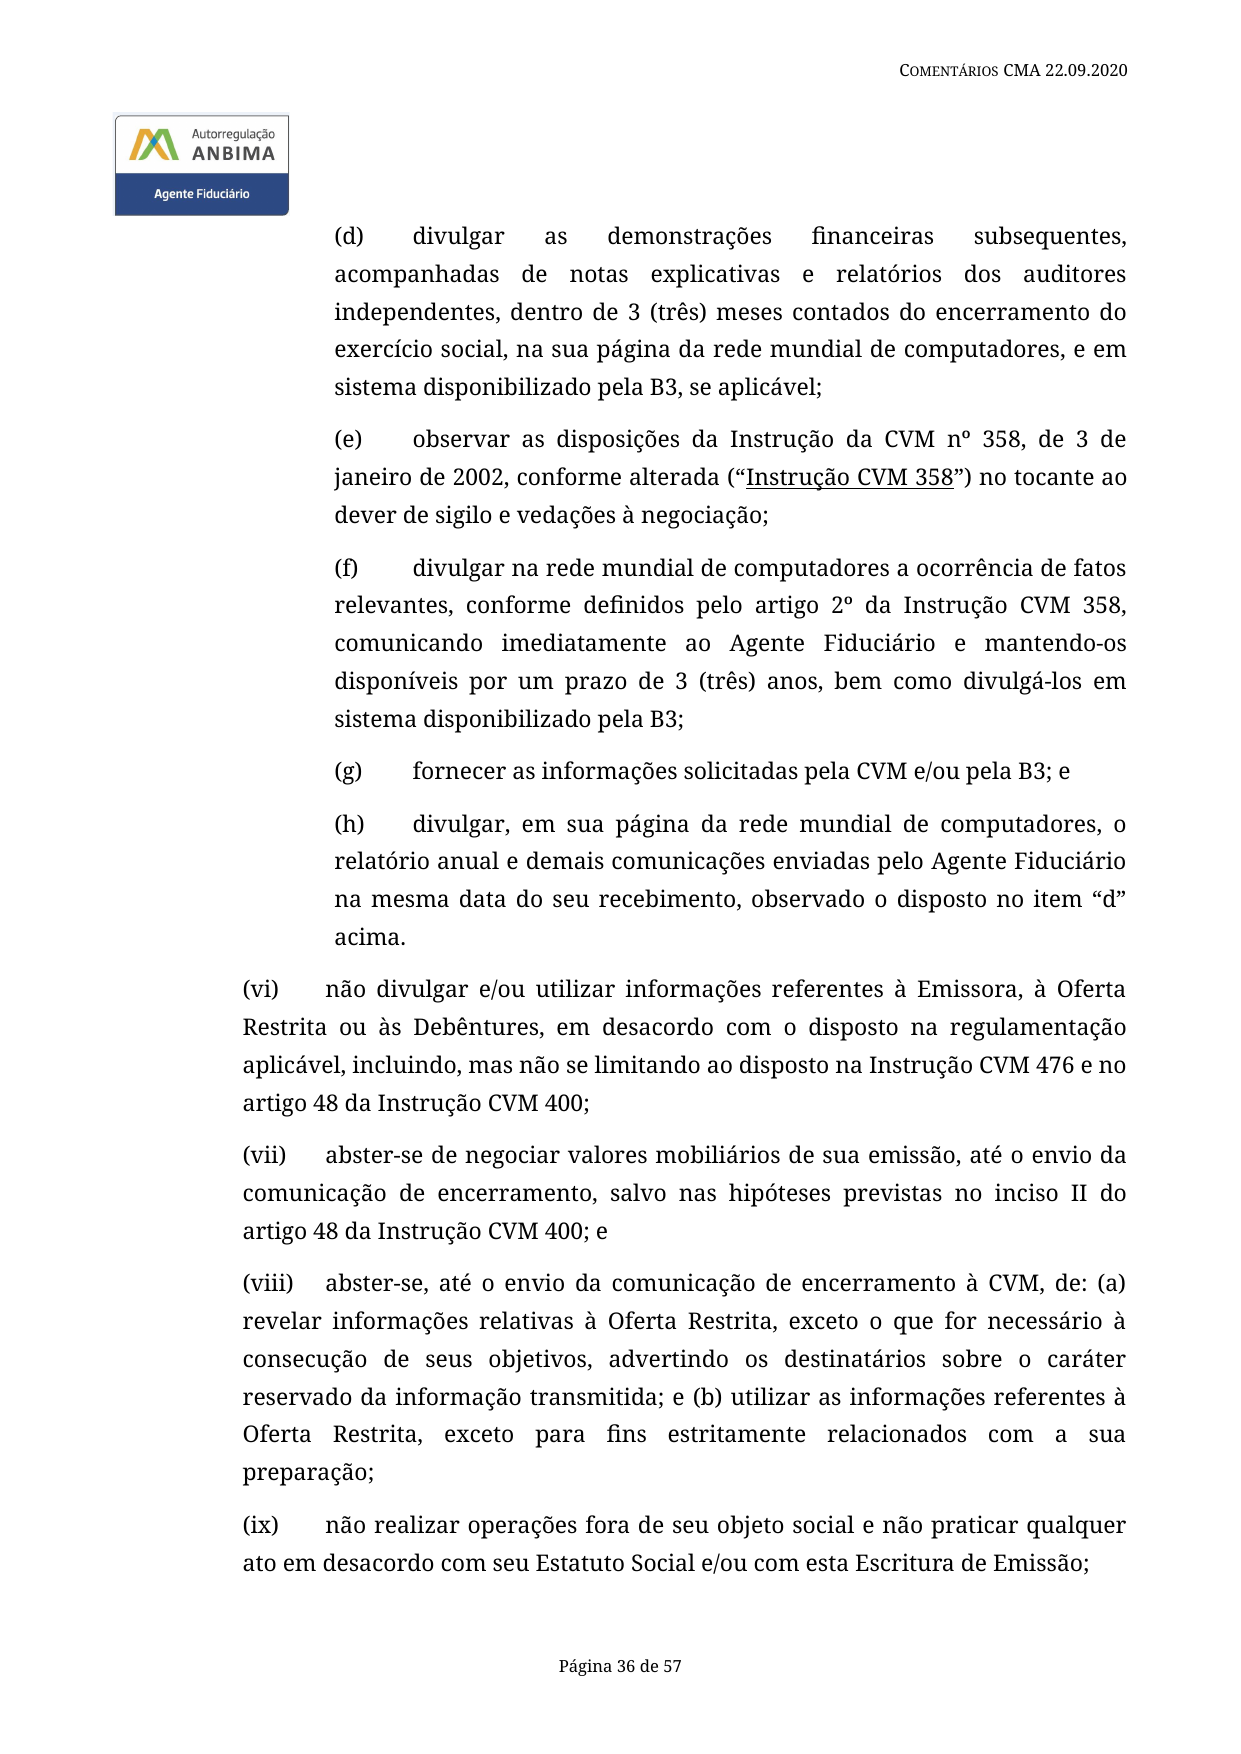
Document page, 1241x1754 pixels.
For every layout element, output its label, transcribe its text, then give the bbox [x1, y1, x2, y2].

picture [112, 112, 290, 216]
list divulgar, em sua página da rede mundial de computadores, o relatório anual e demais comunicações enviadas pelo Agente Fiduciário na mesma data do seu recebimento, observado o disposto no item “d” acima. [334, 807, 1128, 952]
text não divulgar e/ou utilizar informações referentes à Emissora, à Oferta Restrita ou às Debêntures, em desacordo com o disposto na regulamentação aplicável, incluindo, mas não se limitando ao disposto na Instrução CVM 476 e no artigo 48 da Instrução CVM 400; [242, 973, 1128, 1118]
text abster-se de negociar valores mobiliários de sua emissão, até o envio da comunicação de encerramento, salvo nas hipóteses previstas no inciso II do artigo 48 da Instrução CVM 400; e [242, 1139, 1128, 1246]
list divulgar as demonstrações financeiras subsequentes, acompanhadas de notas explicativas e relatórios dos auditores independentes, dentro de 3 (três) meses contados do encerramento do exercício social, na sua página da rede mundial de computadores, e em sistema disponibilizado pela B3, se aplicável; [334, 220, 1128, 402]
text abster-se, até o envio da comunicação de encerramento à CVM, de: (a) revelar informações relativas à Oferta Restrita, exceto o que for necessário à consecução de seus objetivos, advertindo os destinatários sobre o caráter reservado da informação transmitida; e (b) utilizar as informações referentes à Oferta Restrita, exceto para fins estritamente relacionados com a sua preparação; [242, 1267, 1128, 1487]
list observar as disposições da Instrução da CVM nº 358, de 3 de janeiro de 2002, conforme alterada (“Instrução CVM 358”) no tocante ao dever de sigilo e vedações à negociação; [334, 423, 1128, 530]
list divulgar na rede mundial de computadores a ocorrência de fatos relevantes, conforme definidos pelo artigo 2º da Instrução CVM 358, comunicando imediatamente ao Agente Fiduciário e mantendo-os disponíveis por um prazo de 3 (três) anos, bem como divulgá-los em sistema disponibilizado pela B3; [334, 551, 1128, 734]
text não realizar operações fora de seu objeto social e não praticar qualquer ato em desacordo com seu Estatuto Social e/ou com esta Escritura de Emissão; [242, 1509, 1128, 1578]
list fornecer as informações solicitadas pela CVM e/ou pela B3; e [334, 755, 1128, 786]
